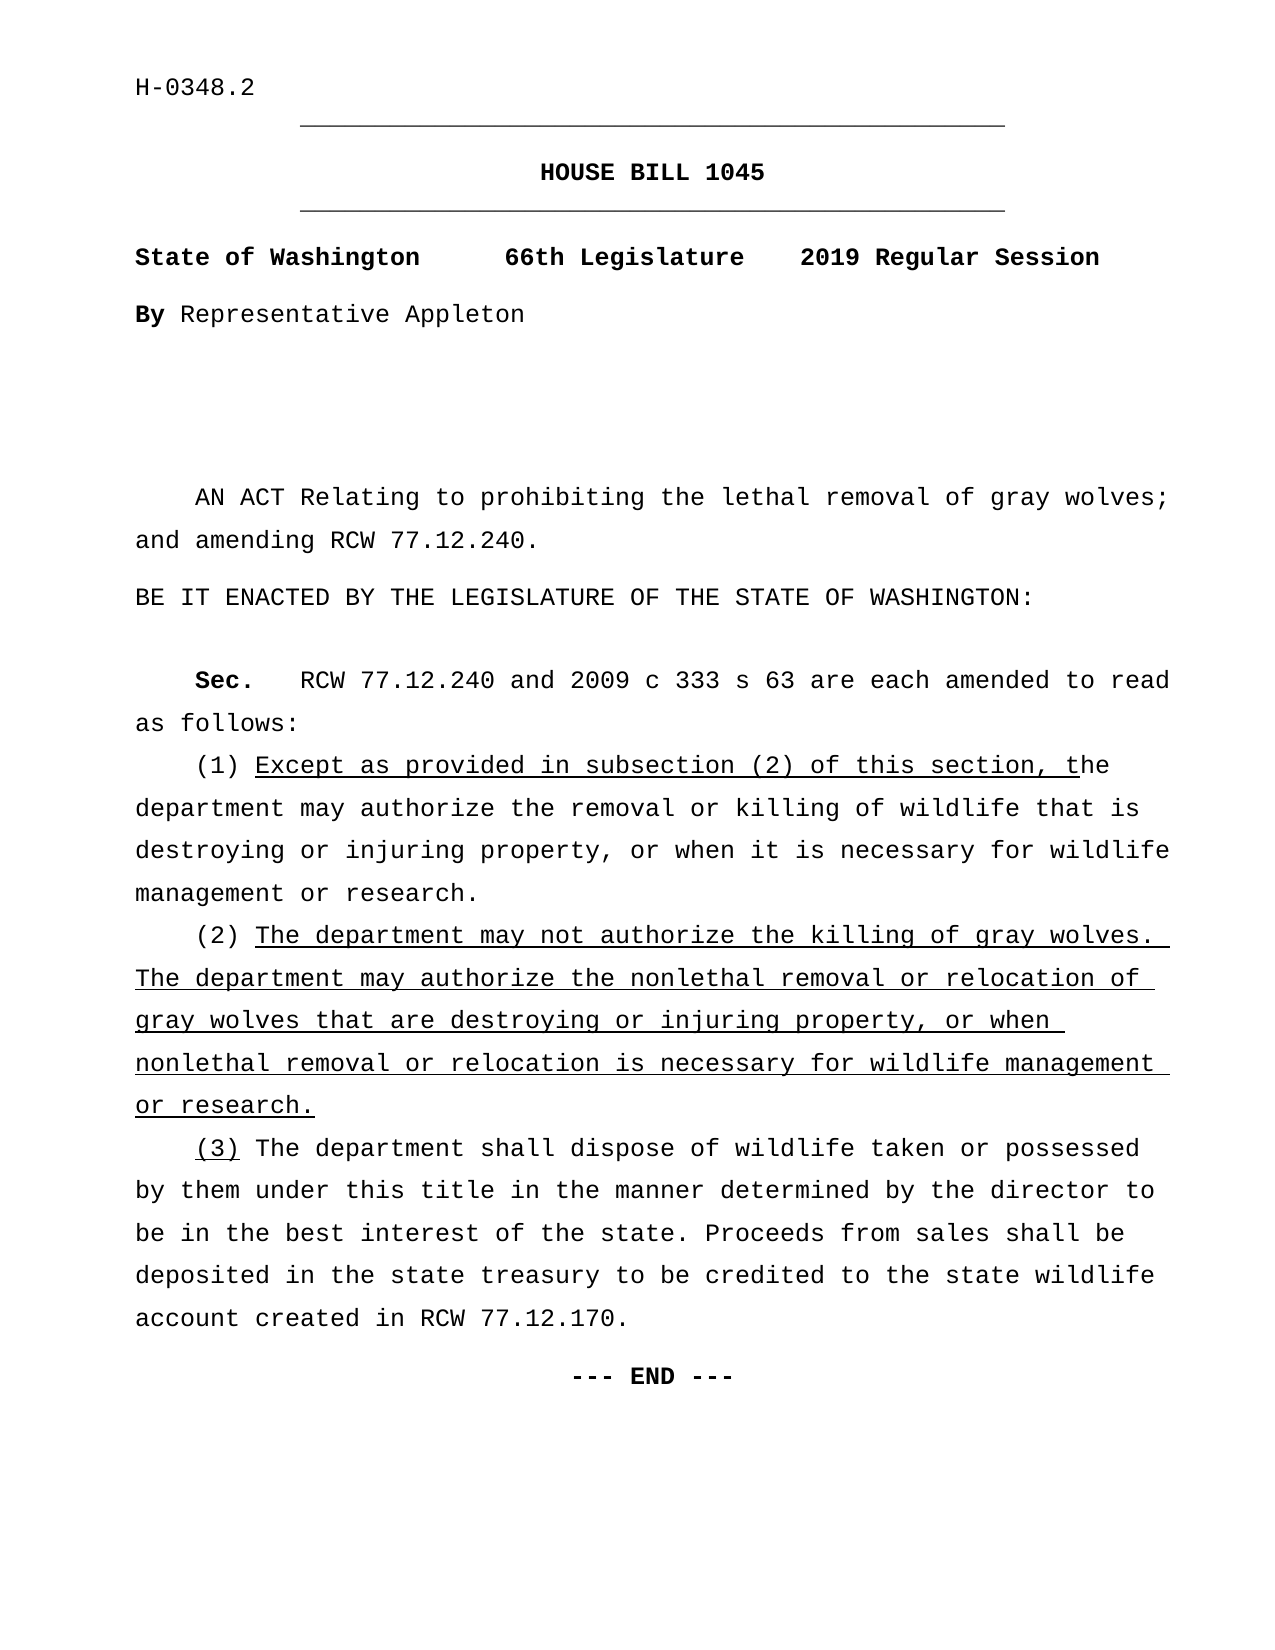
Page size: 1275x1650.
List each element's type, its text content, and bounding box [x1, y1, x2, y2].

text (2) The department may not authorize the killing of gray wolves. The department may authorize the nonlethal removal or relocation of gray wolves that are destroying or injuring property, or when nonlethal removal or relocation is necessary for wildlife management or research. [135, 1075, 1170, 1122]
text Sec. RCW 77.12.240 and 2009 c 333 s 63 are each amended to read as follows: [135, 655, 1170, 740]
text HOUSE BILL 1045 [135, 160, 1170, 188]
text (3) The department shall dispose of wildlife taken or possessed by them under this title in the manner determined by the director to be in the best interest of the state. Proceeds from sales shall be deposited in the state treasury to be credited to the state wildlife account created in RCW 77.12.170. [135, 1122, 1170, 1335]
text _______________________________________________ [135, 103, 1170, 132]
text AN ACT Relating to prohibiting the lethal removal of gray wolves; and amending RCW 77.12.240. [135, 472, 1170, 557]
text By Representative Appleton [135, 302, 1170, 330]
text --- END --- [135, 1363, 1170, 1392]
text _______________________________________________ [135, 188, 1170, 217]
text State of Washington 66th Legislature 2019 Regular Session [135, 245, 1170, 273]
text H-0348.2 [135, 75, 1170, 103]
text (1) Except as provided in subsection (2) of this section, the department may authorize the removal or killing of wildlife that is destroying or injuring property, or when it is necessary for wildlife management or research. [135, 740, 1170, 910]
text BE IT ENACTED BY THE LEGISLATURE OF THE STATE OF WASHINGTON: [135, 585, 1170, 613]
text (2) The department may not authorize the killing of gray wolves. The department may authorize the nonlethal removal or relocation of gray wolves that are destroying or injuring property, or when nonlethal removal or relocation is necessary for wildlife management or research. [135, 910, 1170, 1074]
